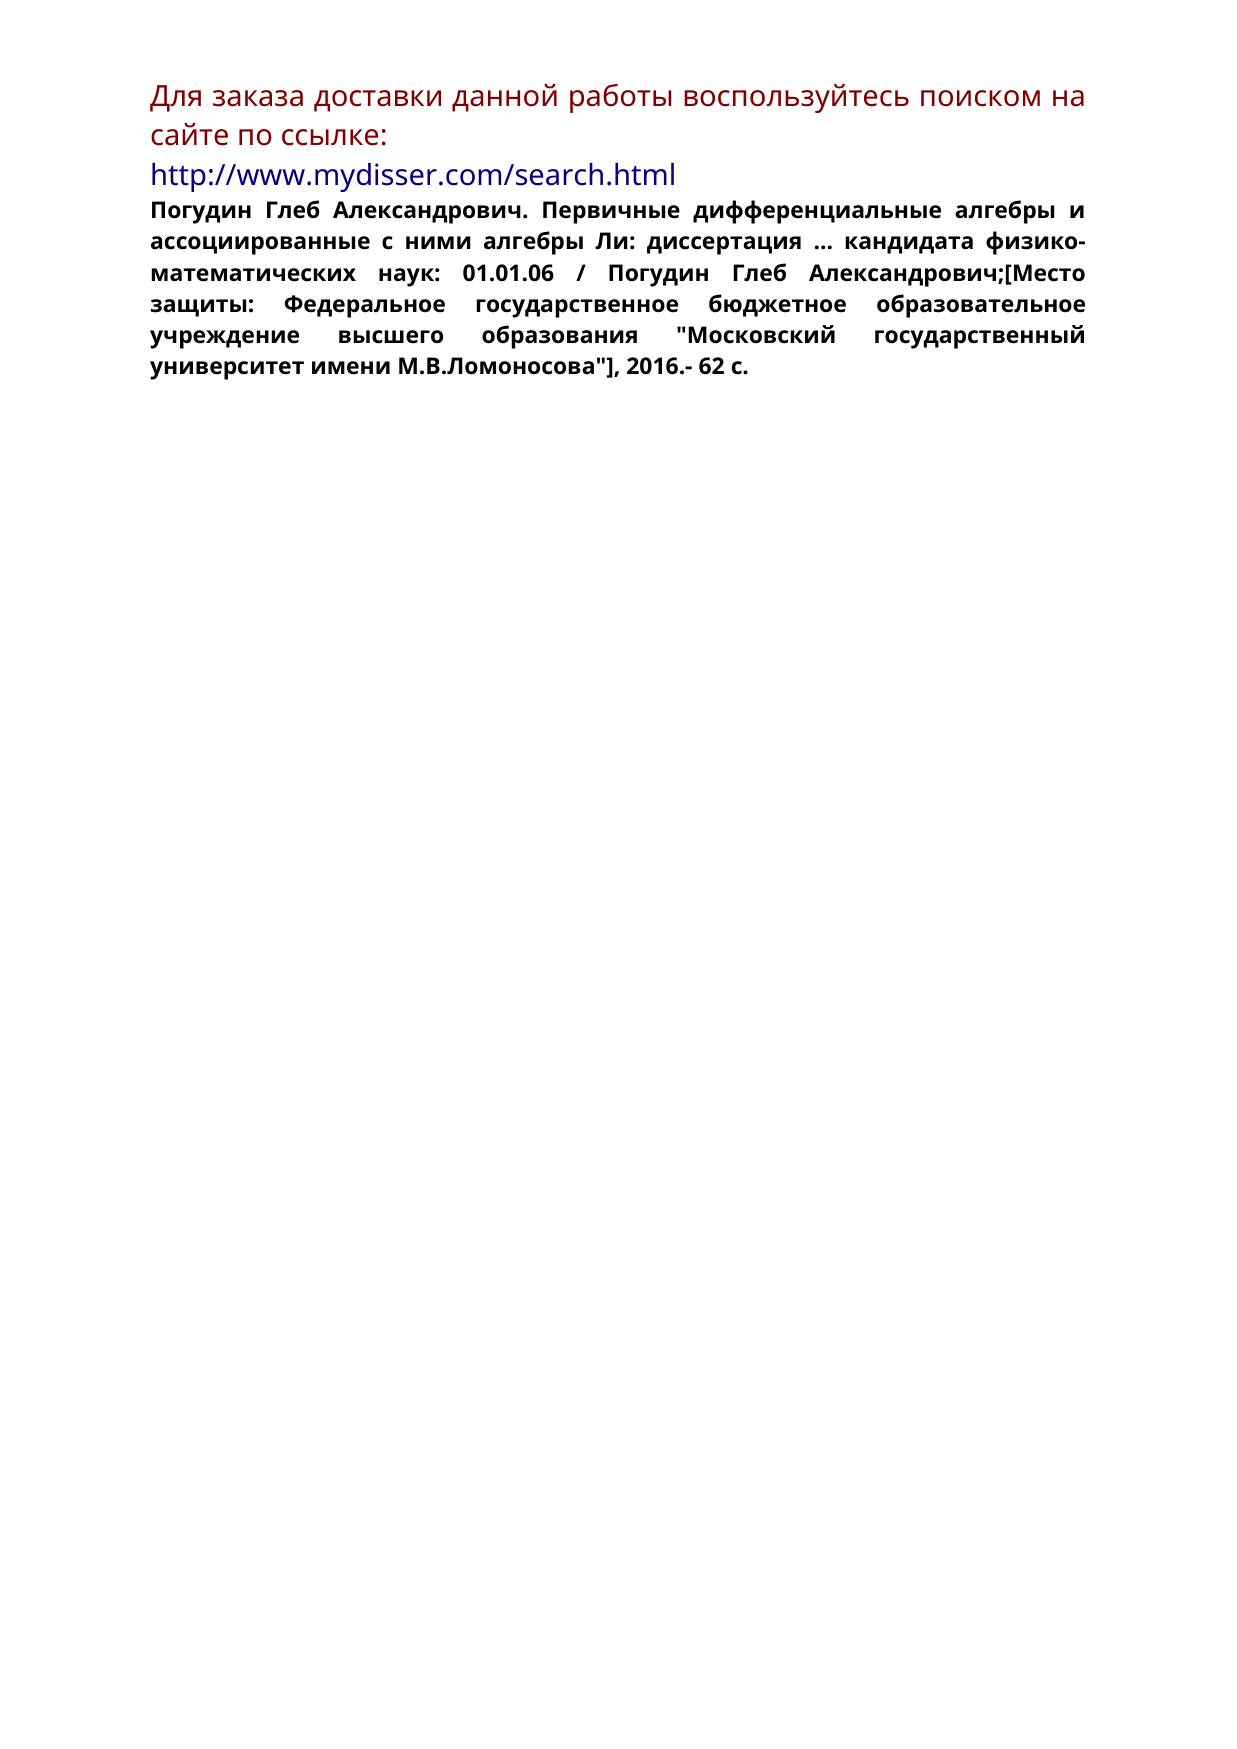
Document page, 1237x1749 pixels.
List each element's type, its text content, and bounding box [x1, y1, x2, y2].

text Погудин Глеб Александрович. Первичные дифференциальные алгебры и ассоциированные с ними алгебры Ли: диссертация ... кандидата физико-математических наук: 01.01.06 / Погудин Глеб Александрович;[Место защиты: Федеральное государственное бюджетное образовательное учреждение высшего образования "Московский государственный университет имени М.В.Ломоносова"], 2016.- 62 с. [150, 194, 1086, 382]
